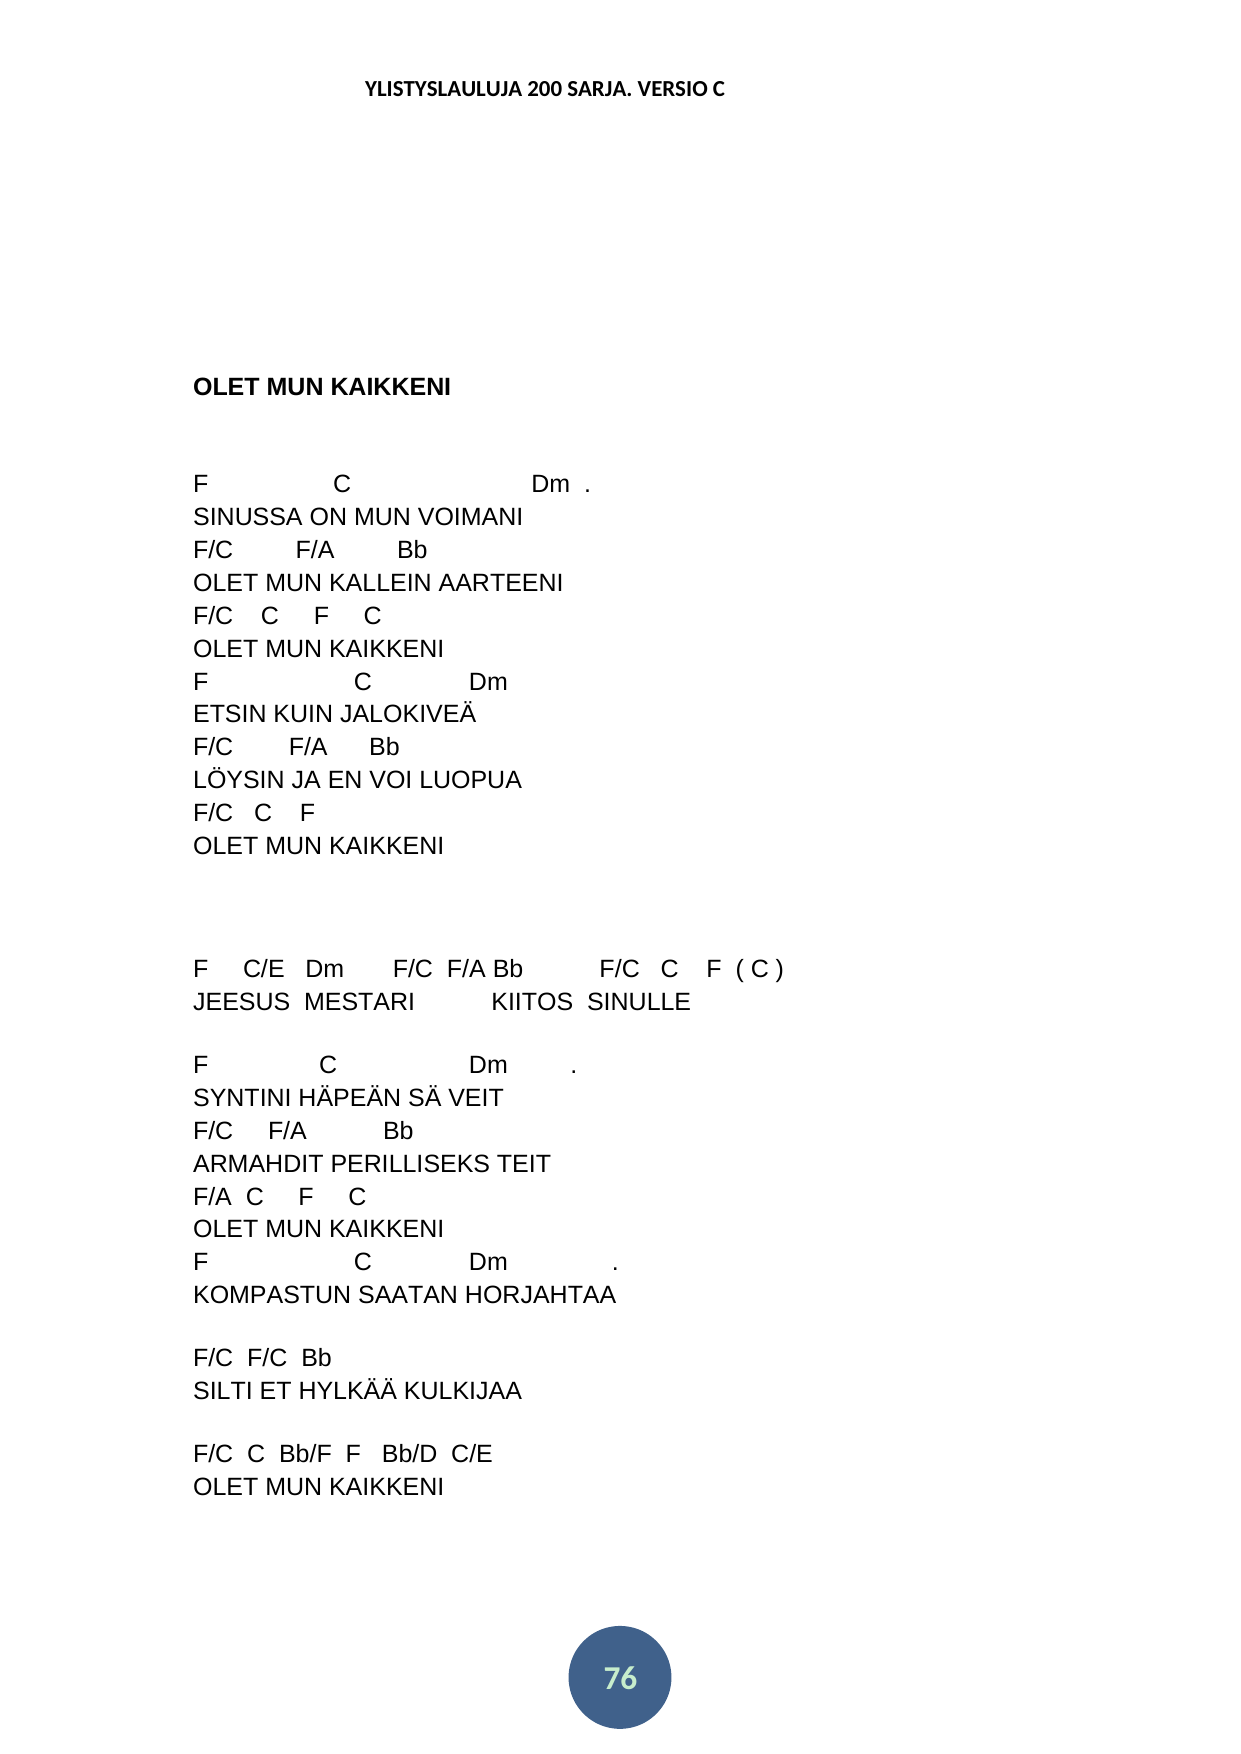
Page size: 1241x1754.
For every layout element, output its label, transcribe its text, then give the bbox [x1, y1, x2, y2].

text F/C F/C Bb [193, 1343, 1165, 1372]
text F/A C F C [193, 1181, 1165, 1210]
text OLET MUN KAIKKENI [193, 371, 1165, 400]
text SILTI ET HYLKÄÄ KULKIJAA [193, 1376, 1165, 1405]
text F C Dm . [193, 1050, 1165, 1079]
text ETSIN KUIN JALOKIVEÄ [193, 699, 1165, 728]
text F C Dm . [193, 1247, 1165, 1276]
text KOMPASTUN SAATAN HORJAHTAA [193, 1280, 1165, 1309]
text F C Dm [193, 666, 1165, 695]
text OLET MUN KAIKKENI [193, 634, 1165, 662]
text F/C F/A Bb [193, 535, 1165, 564]
text OLET MUN KALLEIN AARTEENI [193, 568, 1165, 596]
text F C/E Dm F/C F/A Bb F/C C F ( C ) [193, 954, 1165, 982]
text F C Dm . [193, 469, 1165, 498]
text F/C F/A Bb [193, 732, 1165, 761]
text OLET MUN KAIKKENI [193, 1472, 1165, 1501]
text ARMAHDIT PERILLISEKS TEIT [193, 1149, 1165, 1177]
text OLET MUN KAIKKENI [193, 1214, 1165, 1243]
text JEESUS MESTARI KIITOS SINULLE [193, 987, 1165, 1016]
text F/C C Bb/F F Bb/D C/E [193, 1439, 1165, 1468]
text OLET MUN KAIKKENI [193, 831, 1165, 859]
text F/C C F [193, 798, 1165, 827]
text SYNTINI HÄPEÄN SÄ VEIT [193, 1083, 1165, 1112]
text LÖYSIN JA EN VOI LUOPUA [193, 765, 1165, 794]
text SINUSSA ON MUN VOIMANI [193, 502, 1165, 531]
text F/C F/A Bb [193, 1116, 1165, 1144]
text F/C C F C [193, 601, 1165, 629]
